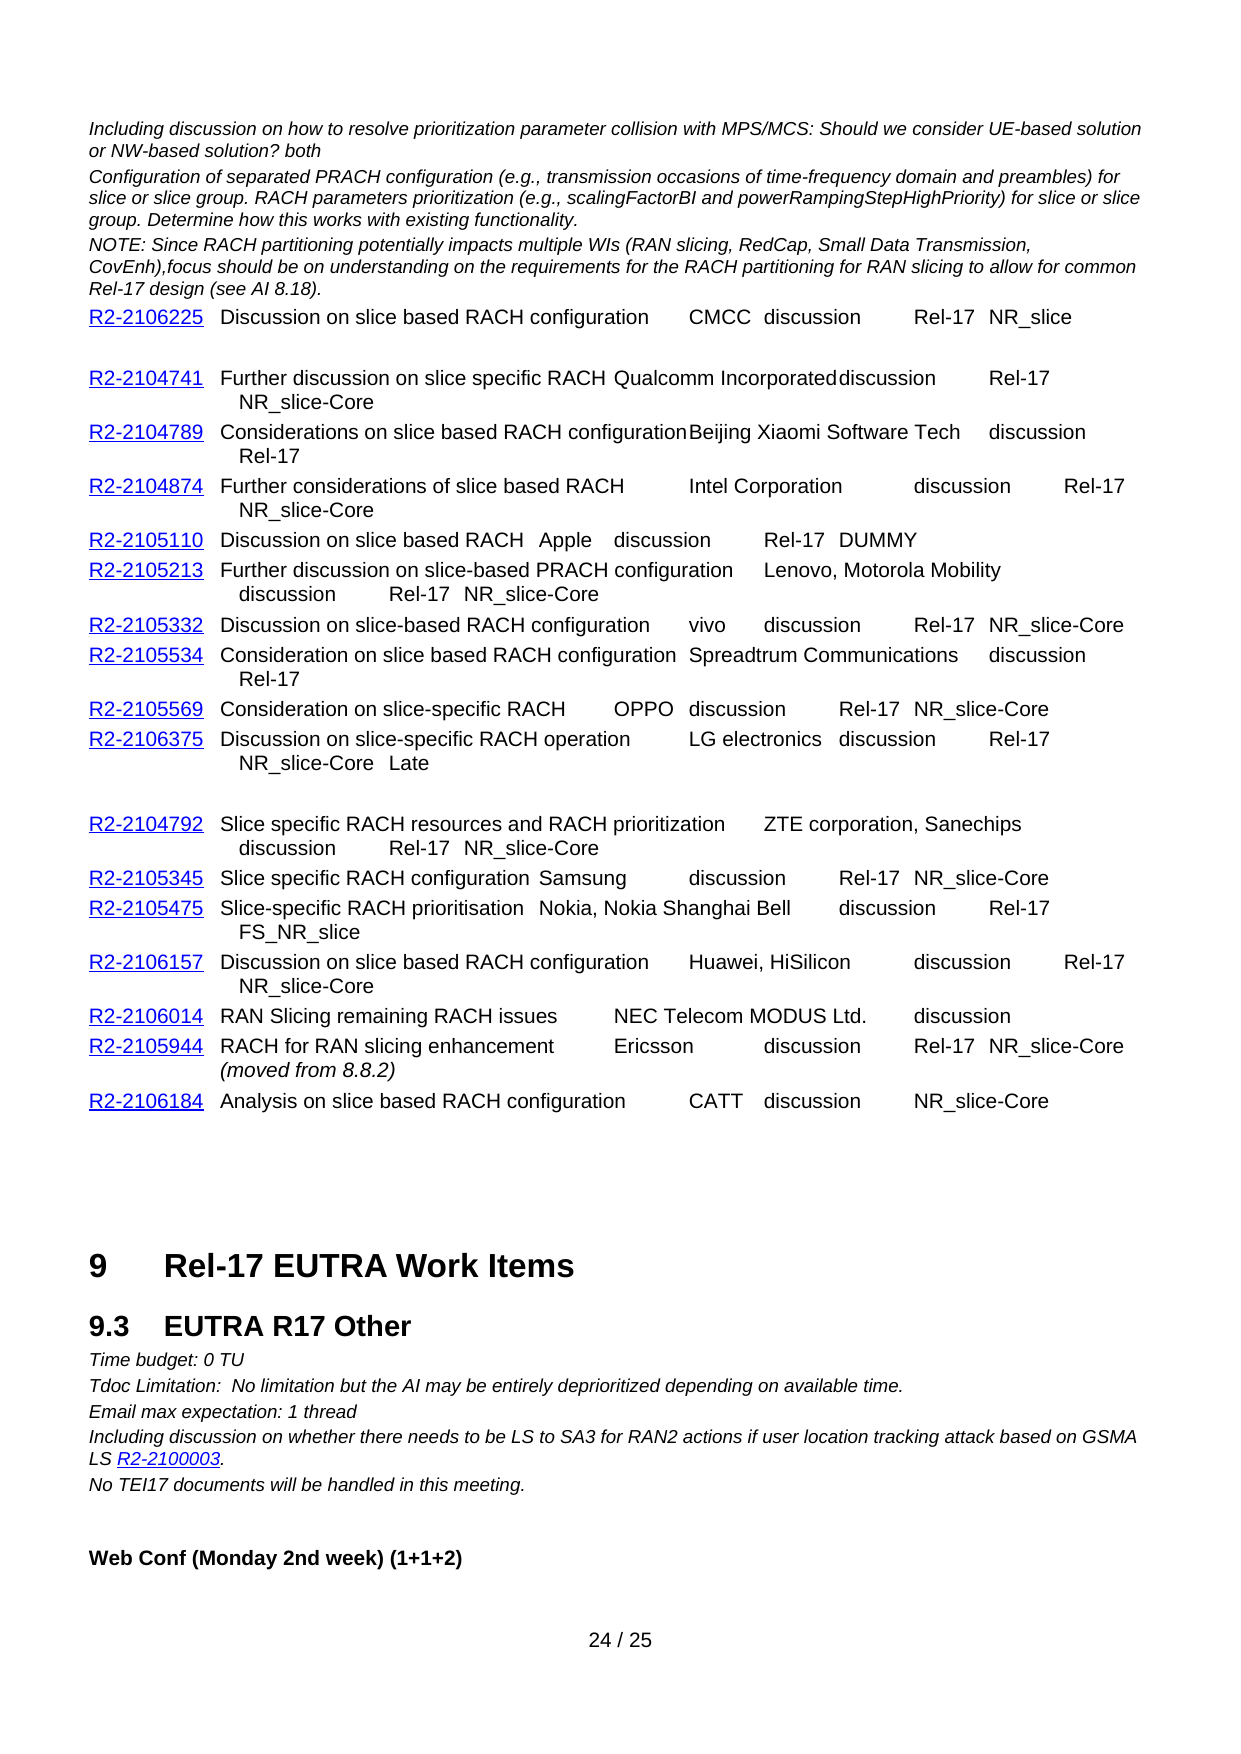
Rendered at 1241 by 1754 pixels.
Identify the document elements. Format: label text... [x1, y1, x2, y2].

title R2-2105110 Discussion on slice based RACH Apple discussion Rel-17 DUMMY [89, 528, 1152, 552]
title R2-2106014 RAN Slicing remaining RACH issues NEC Telecom MODUS Ltd. discussion [89, 1004, 1152, 1028]
title R2-2106184 Analysis on slice based RACH configuration CATT discussion NR_slice-Core [89, 1088, 1152, 1112]
title R2-2105944 RACH for RAN slicing enhancement Ericsson discussion Rel-17 NR_slice-Core [89, 1034, 1152, 1058]
text NOTE: Since RACH partitioning potentially impacts multiple WIs (RAN slicing, RedCap, Small Data Transmission, CovEnh),focus should be on understanding on the requirements for the RACH partitioning for RAN slicing to allow for common Rel-17 design (see AI 8.18). [89, 234, 1152, 299]
text Web Conf (Monday 2nd week) (1+1+2) [89, 1546, 1152, 1570]
text (moved from 8.8.2) [220, 1058, 1152, 1082]
title R2-2105475 Slice-specific RACH prioritisation Nokia, Nokia Shanghai Bell discussion Rel-17 FS_NR_slice [89, 896, 1152, 944]
text Including discussion on whether there needs to be LS to SA3 for RAN2 actions if user location tracking attack based on GSMA LS R2-2100003. [89, 1426, 1152, 1469]
title R2-2104789 Considerations on slice based RACH configuration Beijing Xiaomi Software Tech discussion Rel-17 [89, 420, 1152, 468]
title R2-2104792 Slice specific RACH resources and RACH prioritization ZTE corporation, Sanechips discussion Rel-17 NR_slice-Core [89, 811, 1152, 859]
text No TEI17 documents will be handled in this meeting. [89, 1473, 1152, 1495]
subtitle 9.3 EUTRA R17 Other [89, 1309, 1152, 1343]
title R2-2106225 Discussion on slice based RACH configuration CMCC discussion Rel-17 NR_slice [89, 305, 1152, 329]
title R2-2105345 Slice specific RACH configuration Samsung discussion Rel-17 NR_slice-Core [89, 866, 1152, 889]
text Tdoc Limitation: No limitation but the AI may be entirely deprioritized depending on available time. [89, 1375, 1152, 1396]
text Email max expectation: 1 thread [89, 1401, 1152, 1422]
title R2-2104741 Further discussion on slice specific RACH Qualcomm Incorporated discussion Rel-17 NR_slice-Core [89, 366, 1152, 413]
title R2-2104874 Further considerations of slice based RACH Intel Corporation discussion Rel-17 NR_slice-Core [89, 474, 1152, 522]
title R2-2105332 Discussion on slice-based RACH configuration vivo discussion Rel-17 NR_slice-Core [89, 612, 1152, 636]
text Time budget: 0 TU [89, 1349, 1152, 1371]
title R2-2105569 Consideration on slice-specific RACH OPPO discussion Rel-17 NR_slice-Core [89, 697, 1152, 721]
text Configuration of separated PRACH configuration (e.g., transmission occasions of time-frequency domain and preambles) for slice or slice group. RACH parameters prioritization (e.g., scalingFactorBI and powerRampingStepHighPriority) for slice or slice group. Determine how this works with existing functionality. [89, 165, 1152, 230]
title R2-2106375 Discussion on slice-specific RACH operation LG electronics discussion Rel-17 NR_slice-Core Late [89, 727, 1152, 775]
title R2-2105213 Further discussion on slice-based PRACH configuration Lenovo, Motorola Mobility discussion Rel-17 NR_slice-Core [89, 558, 1152, 606]
title R2-2105534 Consideration on slice based RACH configuration Spreadtrum Communications discussion Rel-17 [89, 643, 1152, 691]
text Including discussion on how to resolve prioritization parameter collision with MPS/MCS: Should we consider UE-based solution or NW-based solution? both [89, 118, 1152, 161]
title R2-2106157 Discussion on slice based RACH configuration Huawei, HiSilicon discussion Rel-17 NR_slice-Core [89, 950, 1152, 998]
subtitle 9 Rel-17 EUTRA Work Items [89, 1246, 1152, 1284]
